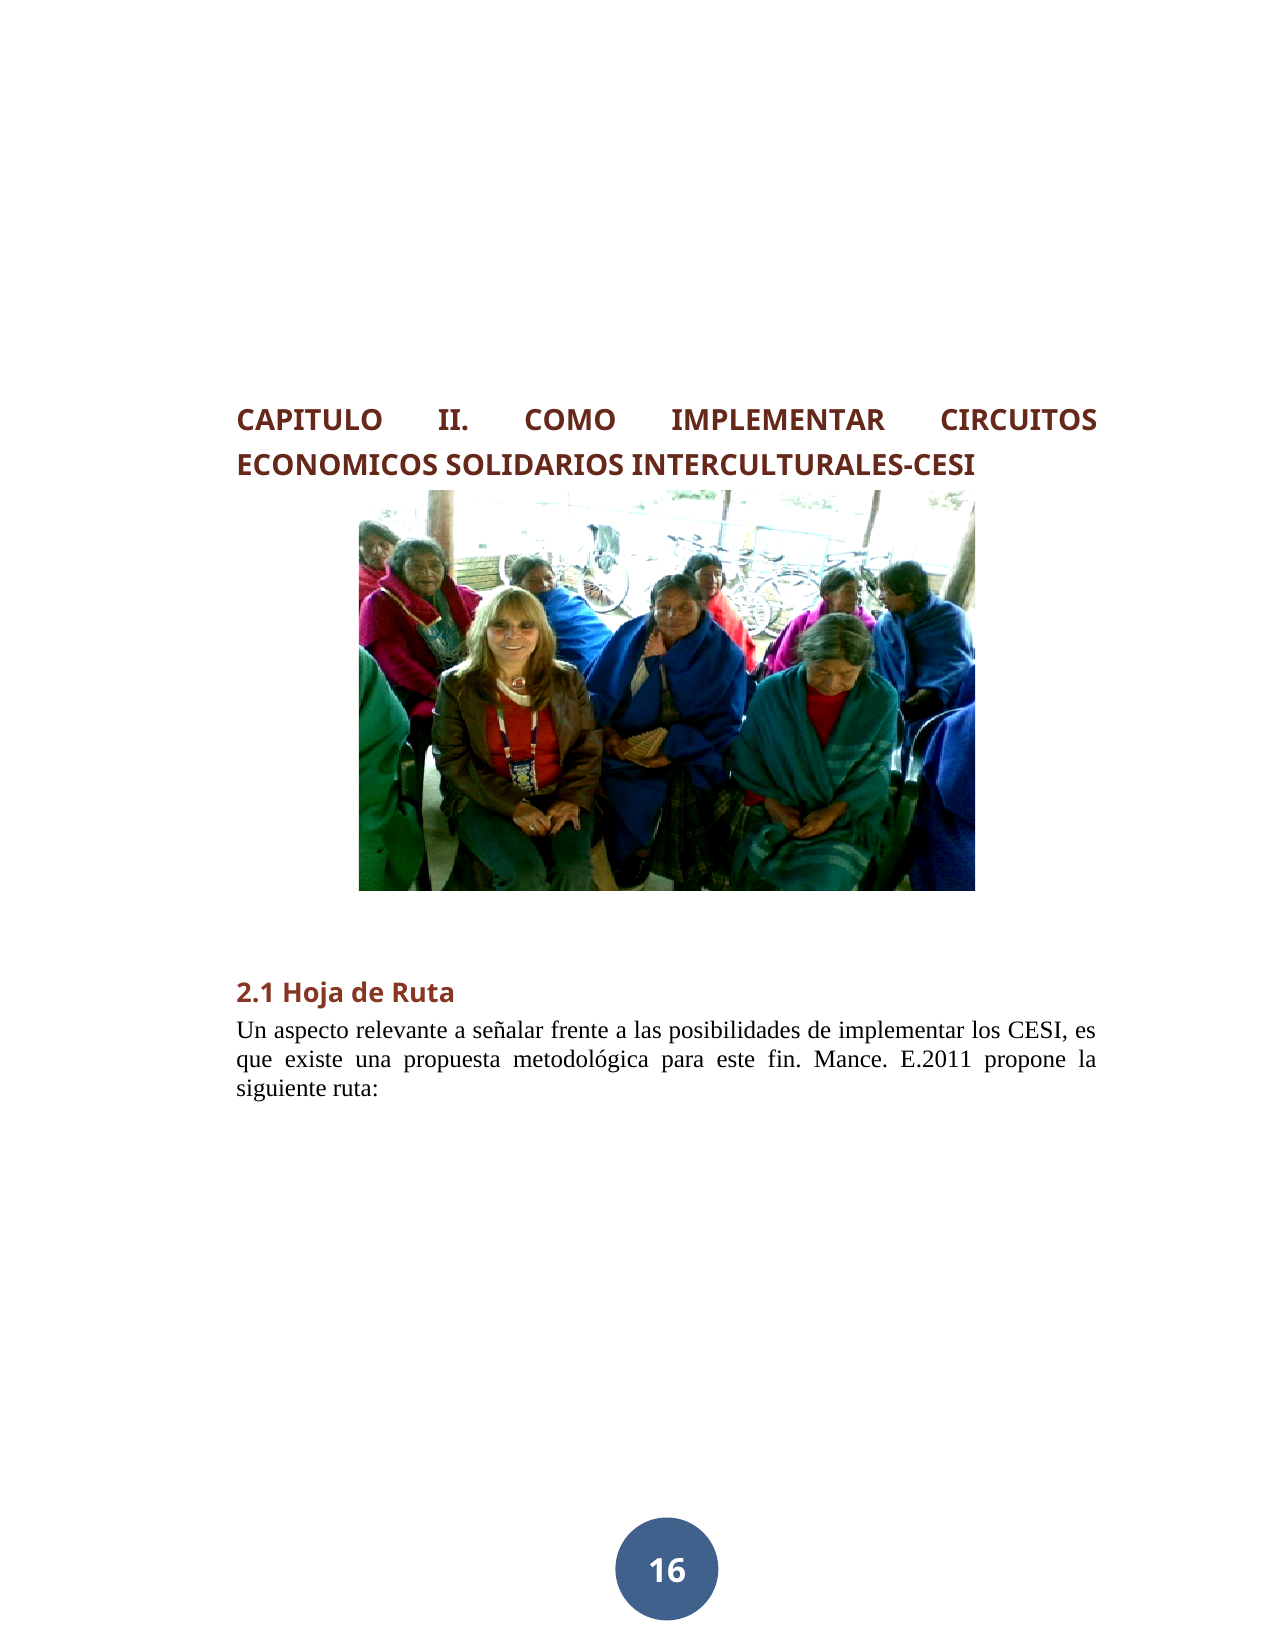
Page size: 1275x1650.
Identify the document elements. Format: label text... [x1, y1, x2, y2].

subtitle 2.1 Hoja de Ruta [236, 973, 1098, 1010]
subtitle CAPITULO II. COMO IMPLEMENTAR CIRCUITOS ECONOMICOS SOLIDARIOS INTERCULTURALES-CESI [236, 399, 1098, 484]
subtitle Un aspecto relevante a señalar frente a las posibilidades de implementar los CESI, es que existe una propuesta metodológica para este fin. Mance. E.2011 propone la siguiente ruta: [236, 1015, 1098, 1102]
picture [358, 490, 976, 891]
